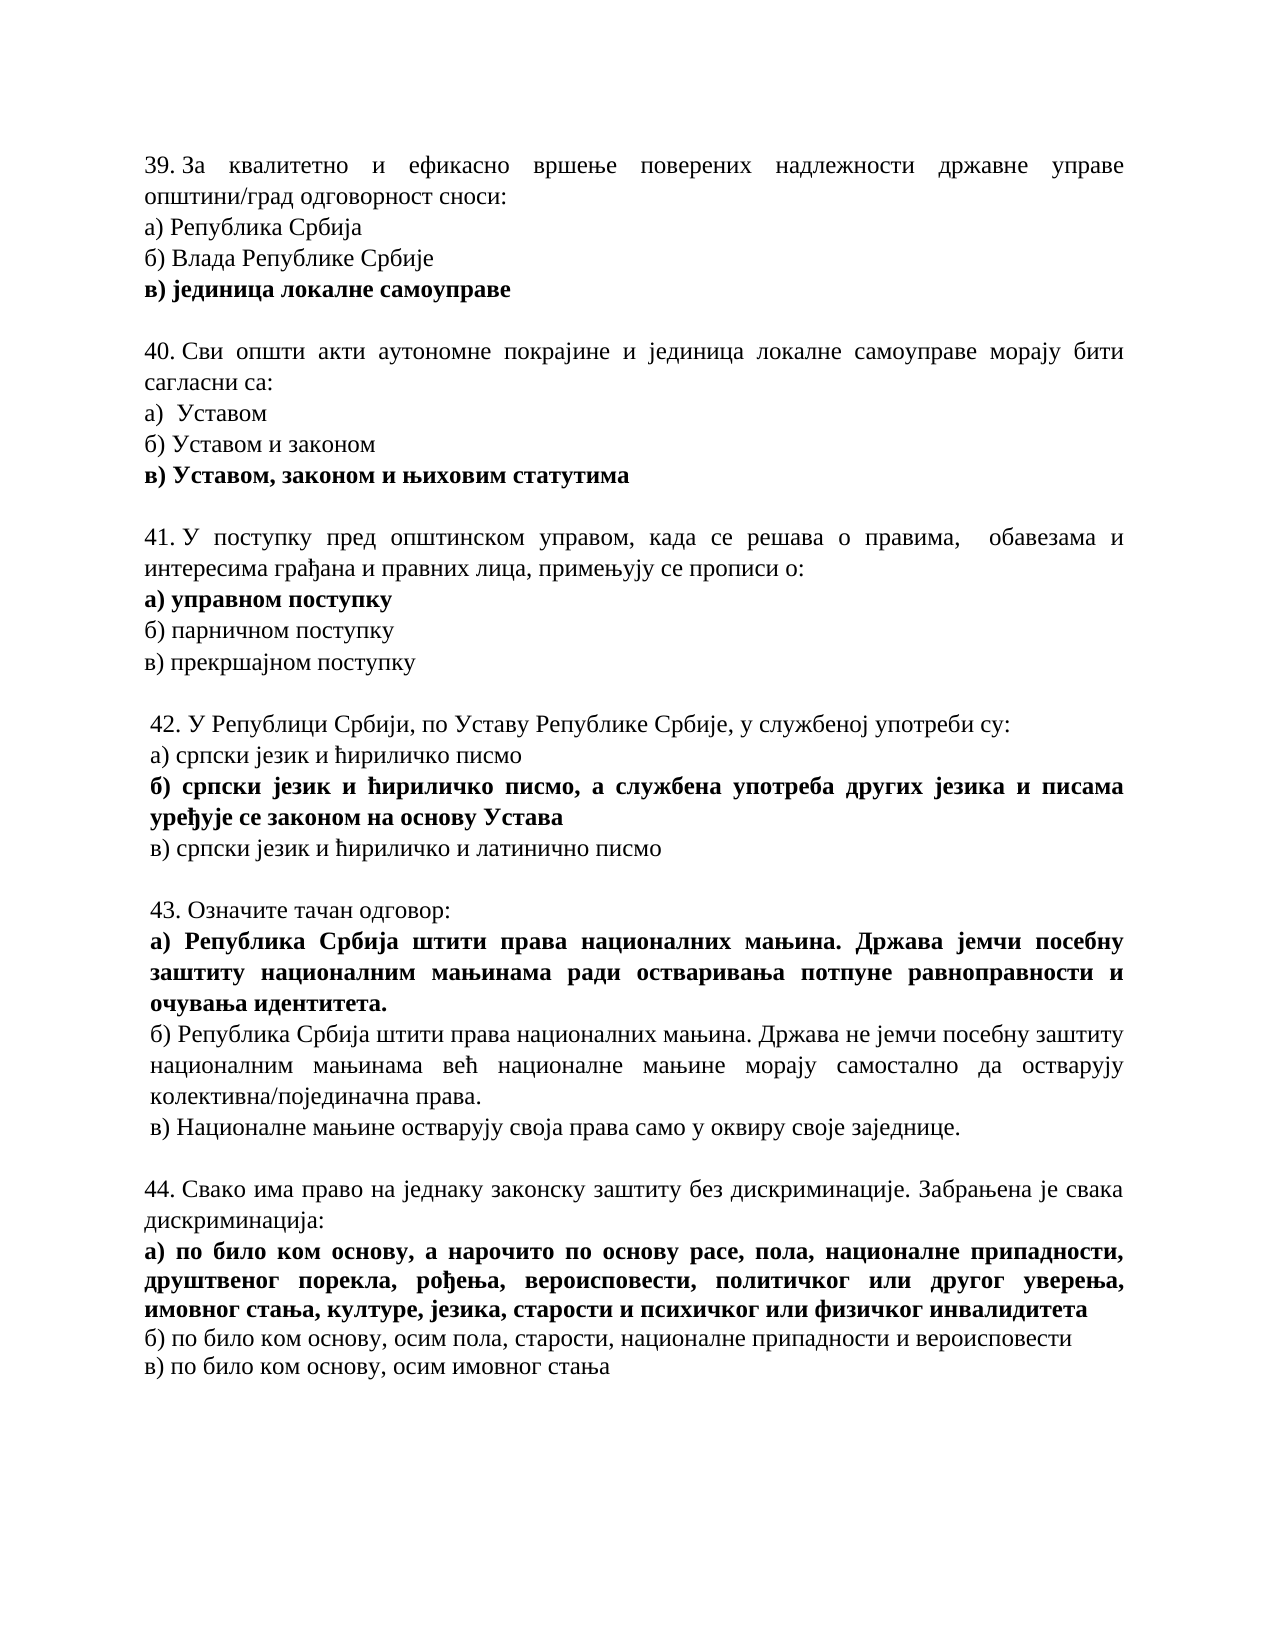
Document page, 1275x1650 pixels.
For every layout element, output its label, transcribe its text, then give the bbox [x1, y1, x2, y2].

list а) управном поступку [144, 584, 1125, 613]
list За квалитетно и ефикасно вршење поверених надлежности државне управе општини/град одговорност сноси: [144, 150, 1125, 210]
list Сви општи акти аутономне покрајине и јединица локалне самоуправе морају бити сагласни са: [144, 336, 1125, 396]
list б) српски језик и ћириличко писмо, а службена употреба других језика и писама уређује се законом на основу Устава [150, 771, 1125, 831]
list У поступку пред општинском управом, када се решава о правима, обавезама и интересима грађана и правних лица, примењују се прописи о: [144, 522, 1125, 582]
list в) јединица локалне самоуправе [144, 274, 1125, 303]
list У Републици Србији, по Уставу Републике Србије, у службеној употреби су: [150, 709, 1125, 737]
list в) прекршајном поступку [144, 647, 1125, 675]
list Свако има право на једнаку законску заштиту без дискриминације. Забрањена је свака дискриминација: [144, 1174, 1125, 1234]
list а) српски језик и ћириличко писмо [150, 740, 1125, 768]
list б) Уставом и законом [144, 429, 1125, 458]
text в) по било ком основу, осим имовног стања [144, 1351, 1125, 1380]
list а) Република Србија [144, 212, 1125, 241]
list Означите тачан одговор: [150, 895, 1125, 924]
list б) Влада Републике Србије [144, 243, 1125, 272]
list а) по било ком основу, а нарочито по основу расе, пола, националне припадности, друштвеног порекла, рођења, вероисповести, политичког или другог уверења, имовног стања, културе, језика, старости и психичког или физичког инвалидитета [144, 1236, 1125, 1323]
list в) српски језик и ћириличко и латинично писмо [150, 833, 1125, 862]
text б) по било ком основу, осим пола, старости, националне припадности и вероисповести [144, 1323, 1125, 1351]
list в) Уставом, законом и њиховим статутима [144, 460, 1125, 489]
list б) Република Србија штити права националних мањина. Држава не јемчи посебну заштиту националним мањинама већ националне мањине морају самостално да остварују колективна/појединачна права. [150, 1019, 1125, 1110]
list б) парничном поступку [144, 616, 1125, 644]
list в) Националне мањине остварују своја права само у оквиру своје заједнице. [150, 1112, 1125, 1141]
list а) Уставом [144, 398, 1125, 427]
list а) Република Србија штити права националних мањина. Држава јемчи посебну заштиту националним мањинама ради остваривања потпуне равноправности и очувања идентитета. [150, 926, 1125, 1017]
